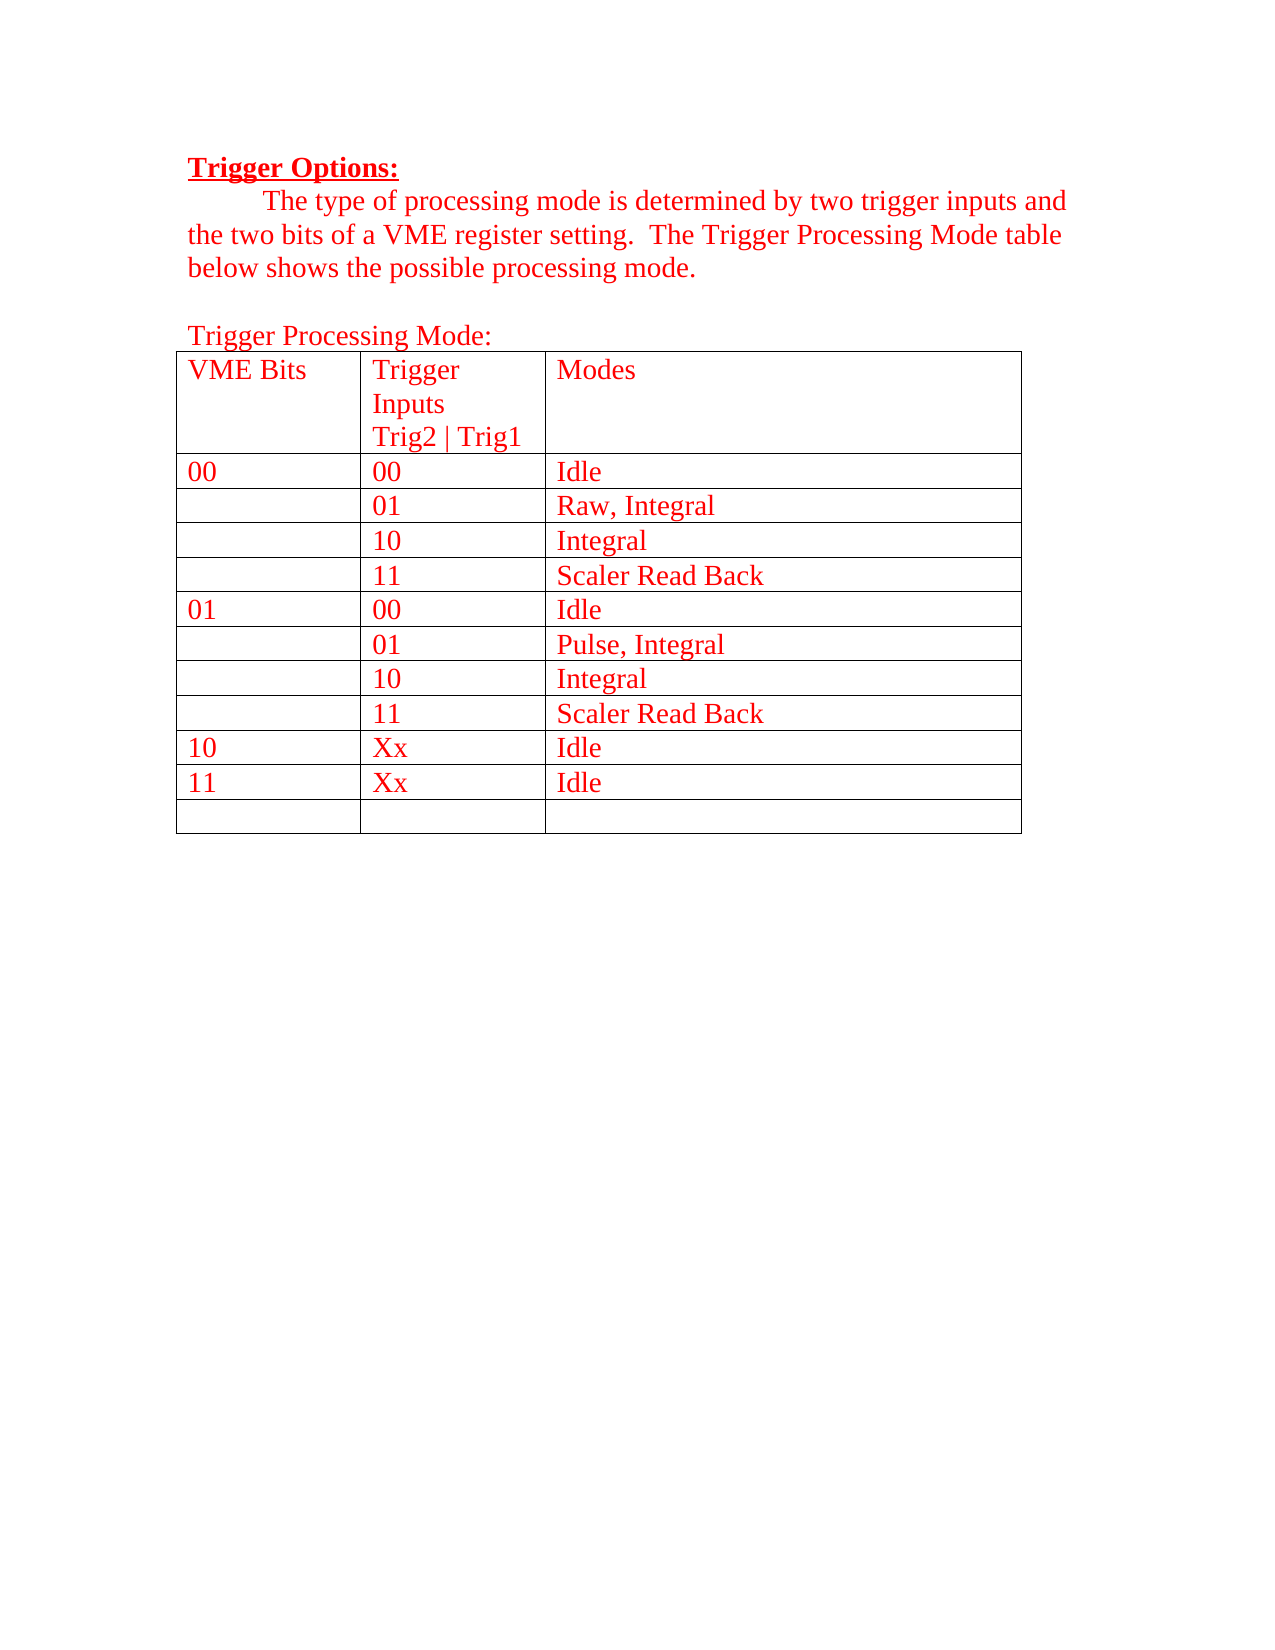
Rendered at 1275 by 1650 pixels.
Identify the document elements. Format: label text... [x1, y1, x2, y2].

table_cell 01 [361, 489, 545, 522]
table_cell 10 [361, 523, 545, 557]
table_cell Xx [361, 731, 545, 764]
table_cell 11 [361, 696, 545, 729]
table_cell 01 [361, 627, 545, 660]
table_cell [177, 627, 360, 660]
table_cell Idle [546, 592, 1021, 626]
table_cell 00 [361, 454, 545, 487]
table_cell Scaler Read Back [546, 696, 1021, 729]
table_header VME Bits [177, 352, 360, 453]
text Trigger Processing Mode: [187, 318, 1087, 351]
table_cell Pulse, Integral [546, 627, 1021, 660]
table_cell Scaler Read Back [546, 558, 1021, 591]
table_cell 11 [177, 765, 360, 799]
table_cell [177, 558, 360, 591]
table_cell [361, 800, 545, 833]
table_cell [177, 800, 360, 833]
text Trigger Options: [187, 150, 1087, 183]
table_header Trigger Inputs Trig2 | Trig1 [361, 352, 545, 453]
table_cell Idle [546, 765, 1021, 799]
table_cell Xx [361, 765, 545, 799]
table_cell Idle [546, 454, 1021, 487]
table_cell 10 [177, 731, 360, 764]
table_cell 11 [361, 558, 545, 591]
table_cell Raw, Integral [546, 489, 1021, 522]
table_cell [177, 661, 360, 695]
text The type of processing mode is determined by two trigger inputs and the two bits of a VME register setting. The Trigger Processing Mode table below shows the possible processing mode. [187, 183, 1087, 284]
table_cell 10 [361, 661, 545, 695]
table_cell [177, 696, 360, 729]
table_cell Integral [546, 661, 1021, 695]
table_cell 01 [177, 592, 360, 626]
table_cell [546, 800, 1021, 833]
table_header Modes [546, 352, 1021, 453]
table_cell [177, 523, 360, 557]
table_cell [177, 489, 360, 522]
table_cell Integral [546, 523, 1021, 557]
table_cell Idle [546, 731, 1021, 764]
table_cell 00 [177, 454, 360, 487]
table_cell 00 [361, 592, 545, 626]
